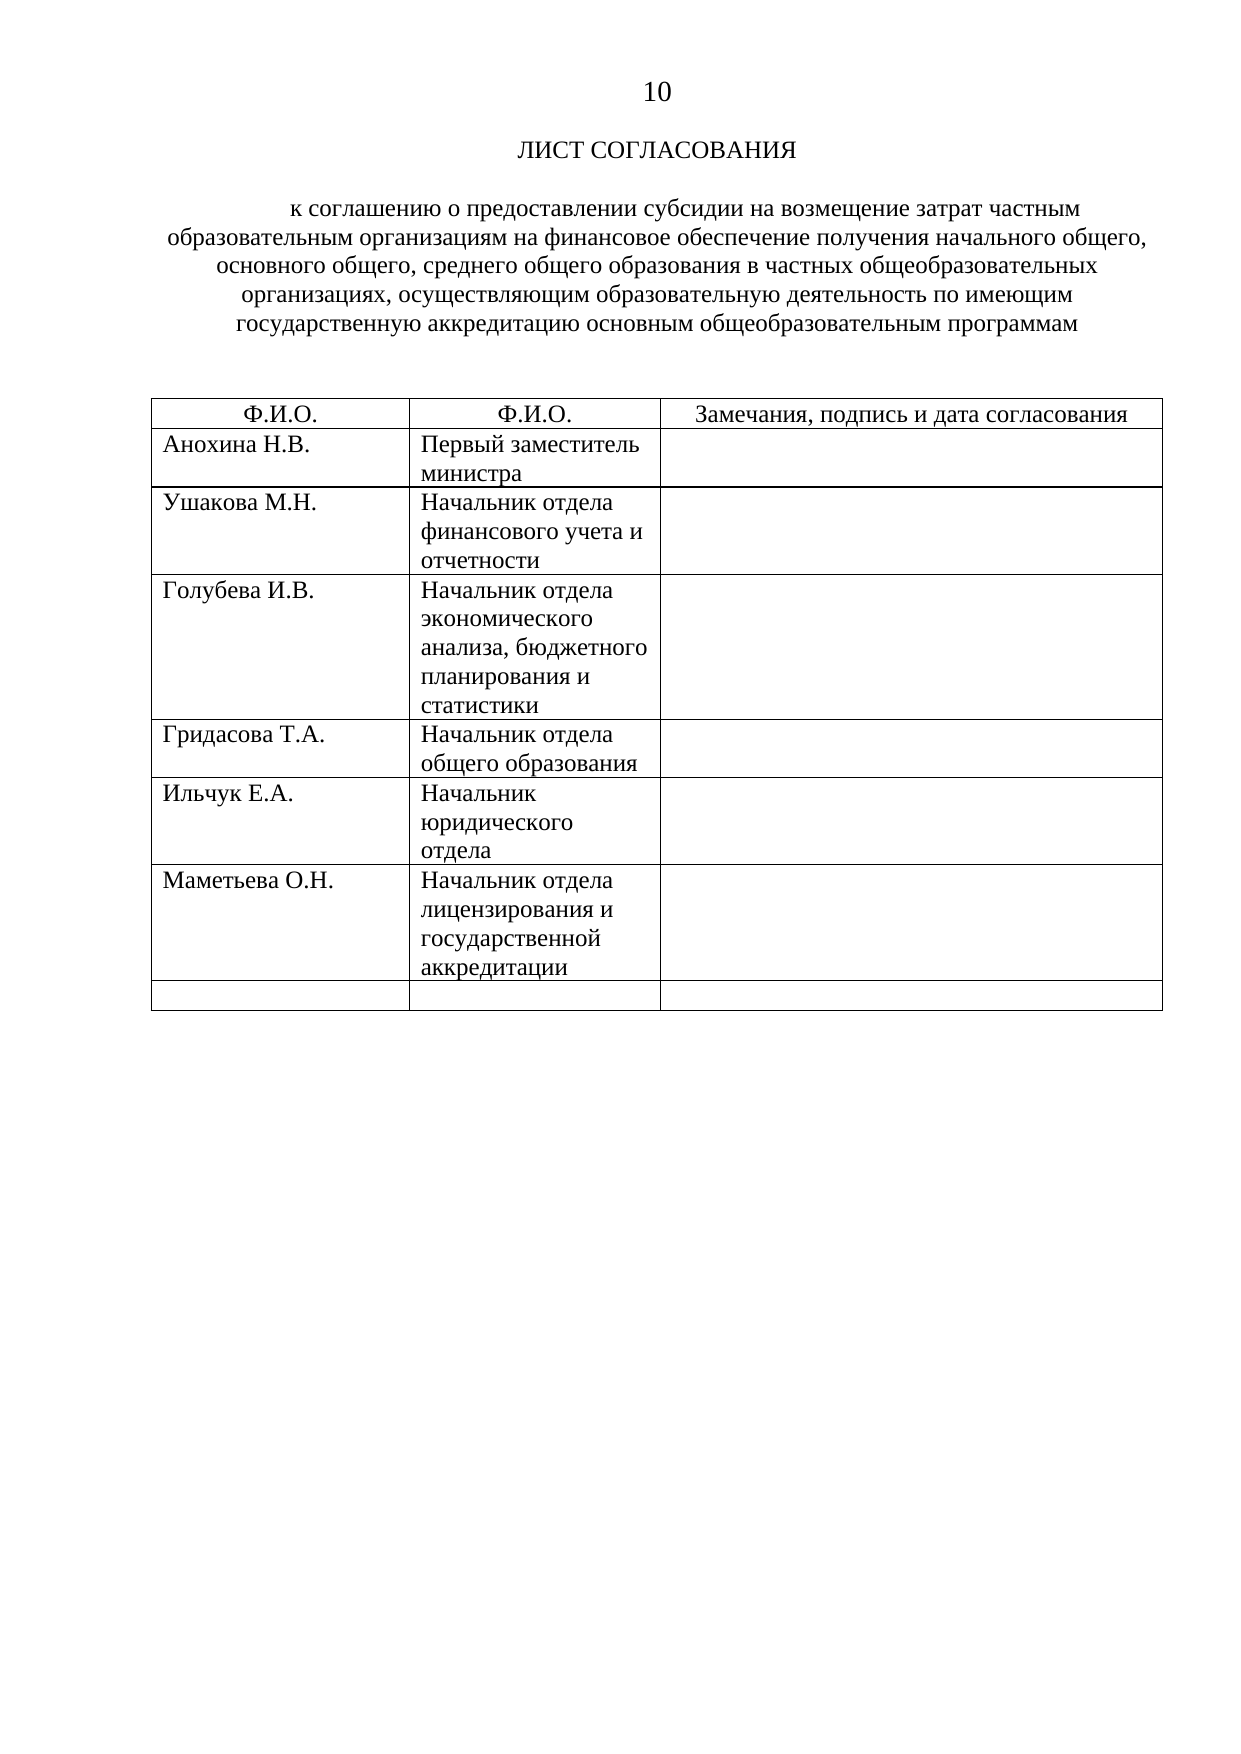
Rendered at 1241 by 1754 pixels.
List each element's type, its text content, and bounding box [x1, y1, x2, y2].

table_cell [152, 981, 409, 1010]
table_cell Маметьева О.Н. [152, 865, 409, 980]
table_cell [661, 488, 1162, 574]
table_cell [661, 720, 1162, 777]
table_cell Голубева И.В. [152, 575, 409, 718]
table_cell Ушакова М.Н. [152, 488, 409, 574]
table_cell [661, 575, 1162, 718]
table_cell [661, 778, 1162, 864]
table_cell Начальник отдела финансового учета и отчетности [410, 488, 660, 574]
table_header Ф.И.О. [410, 399, 660, 428]
table_cell Начальник отдела экономического анализа, бюджетного планирования и статистики [410, 575, 660, 718]
table_cell Первый заместитель министра [410, 429, 660, 486]
table_cell [410, 981, 660, 1010]
text к соглашению о предоставлении субсидии на возмещение затрат частным образовательным организациям на финансовое обеспечение получения начального общего, основного общего, среднего общего образования в частных общеобразовательных организациях, осуществляющим образовательную деятельность по имеющим государственную аккредитацию основным общеобразовательным программам [162, 193, 1152, 337]
table_cell [661, 865, 1162, 980]
table_header Замечания, подпись и дата согласования [661, 399, 1162, 428]
table_cell [661, 429, 1162, 486]
table_cell Ильчук Е.А. [152, 778, 409, 864]
text ЛИСТ СОГЛАСОВАНИЯ [162, 135, 1152, 164]
table_cell Начальник отдела общего образования [410, 720, 660, 777]
table_cell Анохина Н.В. [152, 429, 409, 486]
table_cell Начальник юридического отдела [410, 778, 660, 864]
table_cell [661, 981, 1162, 1010]
table_cell Гридасова Т.А. [152, 720, 409, 777]
table_header Ф.И.О. [152, 399, 409, 428]
table_cell Начальник отдела лицензирования и государственной аккредитации [410, 865, 660, 980]
